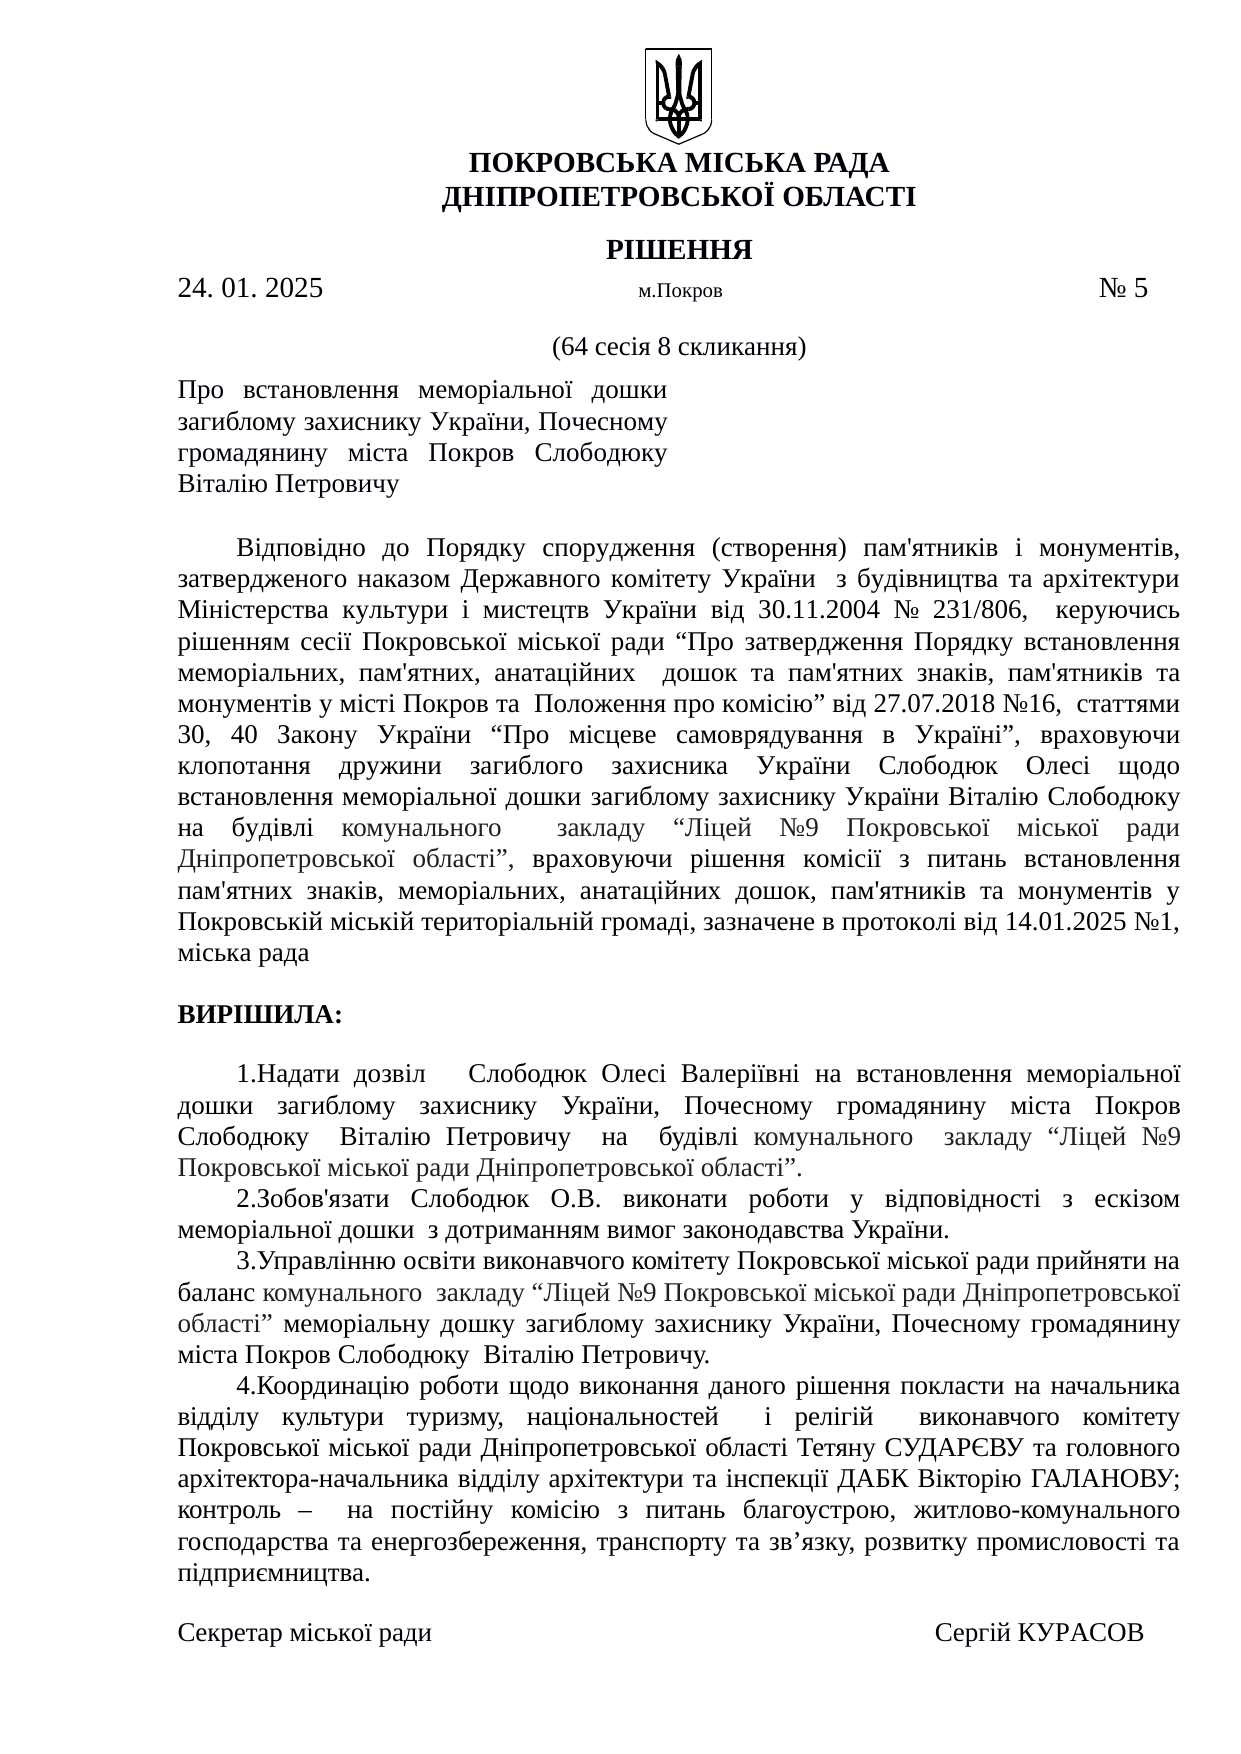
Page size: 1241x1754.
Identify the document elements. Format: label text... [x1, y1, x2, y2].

text 2.Зобов'язати Слободюк О.В. виконати роботи у відповідності з ескізом меморіальної дошки з дотриманням вимог законодавства України. [177, 1182, 1181, 1244]
text 3.Управлінню освіти виконавчого комітету Покровської міської ради прийняти на баланс комунального закладу “Ліцей №9 Покровської міської ради Дніпропетровської області” меморіальну дошку загиблому захиснику України, Почесному громадянину міста Покров Слободюку Віталію Петровичу. [177, 1244, 1181, 1369]
text Про встановлення меморіальної дошки загиблому захиснику України, Почесному громадянину міста Покров Слободюку Віталію Петровичу [177, 373, 668, 498]
text Секретар міської ради Сергій КУРАСОВ [177, 1616, 1181, 1647]
text (64 сесія 8 скликання) [177, 333, 1181, 361]
text ДНІПРОПЕТРОВСЬКОЇ ОБЛАСТІ [177, 179, 1181, 213]
list Відповідно до Порядку спорудження (створення) пам'ятників і монументів, затвердженого наказом Державного комітету України з будівництва та архітектури Міністерства культури і мистецтв України від 30.11.2004 № 231/806, керуючись рішенням сесії Покровської міської ради “Про затвердження Порядку встановлення меморіальних, пам'ятних, анатаційних дошок та пам'ятних знаків, пам'ятників та монументів у місті Покров та Положення про комісію” від 27.07.2018 №16, статтями 30, 40 Закону України “Про місцеве самоврядування в Україні”, враховуючи клопотання дружини загиблого захисника України Слободюк Олесі щодо встановлення меморіальної дошки загиблому захиснику України Віталію Слободюку на будівлі комунального закладу “Ліцей №9 Покровської міської ради Дніпропетровської області”, враховуючи рішення комісії з питань встановлення пам'ятних знаків, меморіальних, анатаційних дошок, пам'ятників та монументів у Покровській міській територіальній громаді, зазначене в протоколі від 14.01.2025 №1, міська рада [177, 531, 1181, 967]
text ПОКРОВСЬКА МІСЬКА РАДА [177, 78, 1181, 179]
text 4.Координацію роботи щодо виконання даного рішення покласти на начальника відділу культури туризму, національностей і релігій виконавчого комітету Покровської міської ради Дніпропетровської області Тетяну СУДАРЄВУ та головного архітектора-начальника відділу архітектури та інспекції ДАБК Вікторію ГАЛАНОВУ; контроль – на постійну комісію з питань благоустрою, житлово-комунального господарства та енергозбереження, транспорту та зв’язку, розвитку промисловості та підприємництва. [177, 1369, 1181, 1587]
text 1.Надати дозвіл Слободюк Олесі Валеріївні на встановлення меморіальної дошки загиблому захиснику України, Почесному громадянину міста Покров Слободюку Віталію Петровичу на будівлі комунального закладу “Ліцей №9 Покровської міської ради Дніпропетровської області”. [177, 1058, 1181, 1182]
text РІШЕННЯ [177, 232, 1181, 265]
text ВИРІШИЛА: [177, 998, 1181, 1029]
text 24. 01. 2025 м.Покров № 5 [177, 270, 1181, 304]
